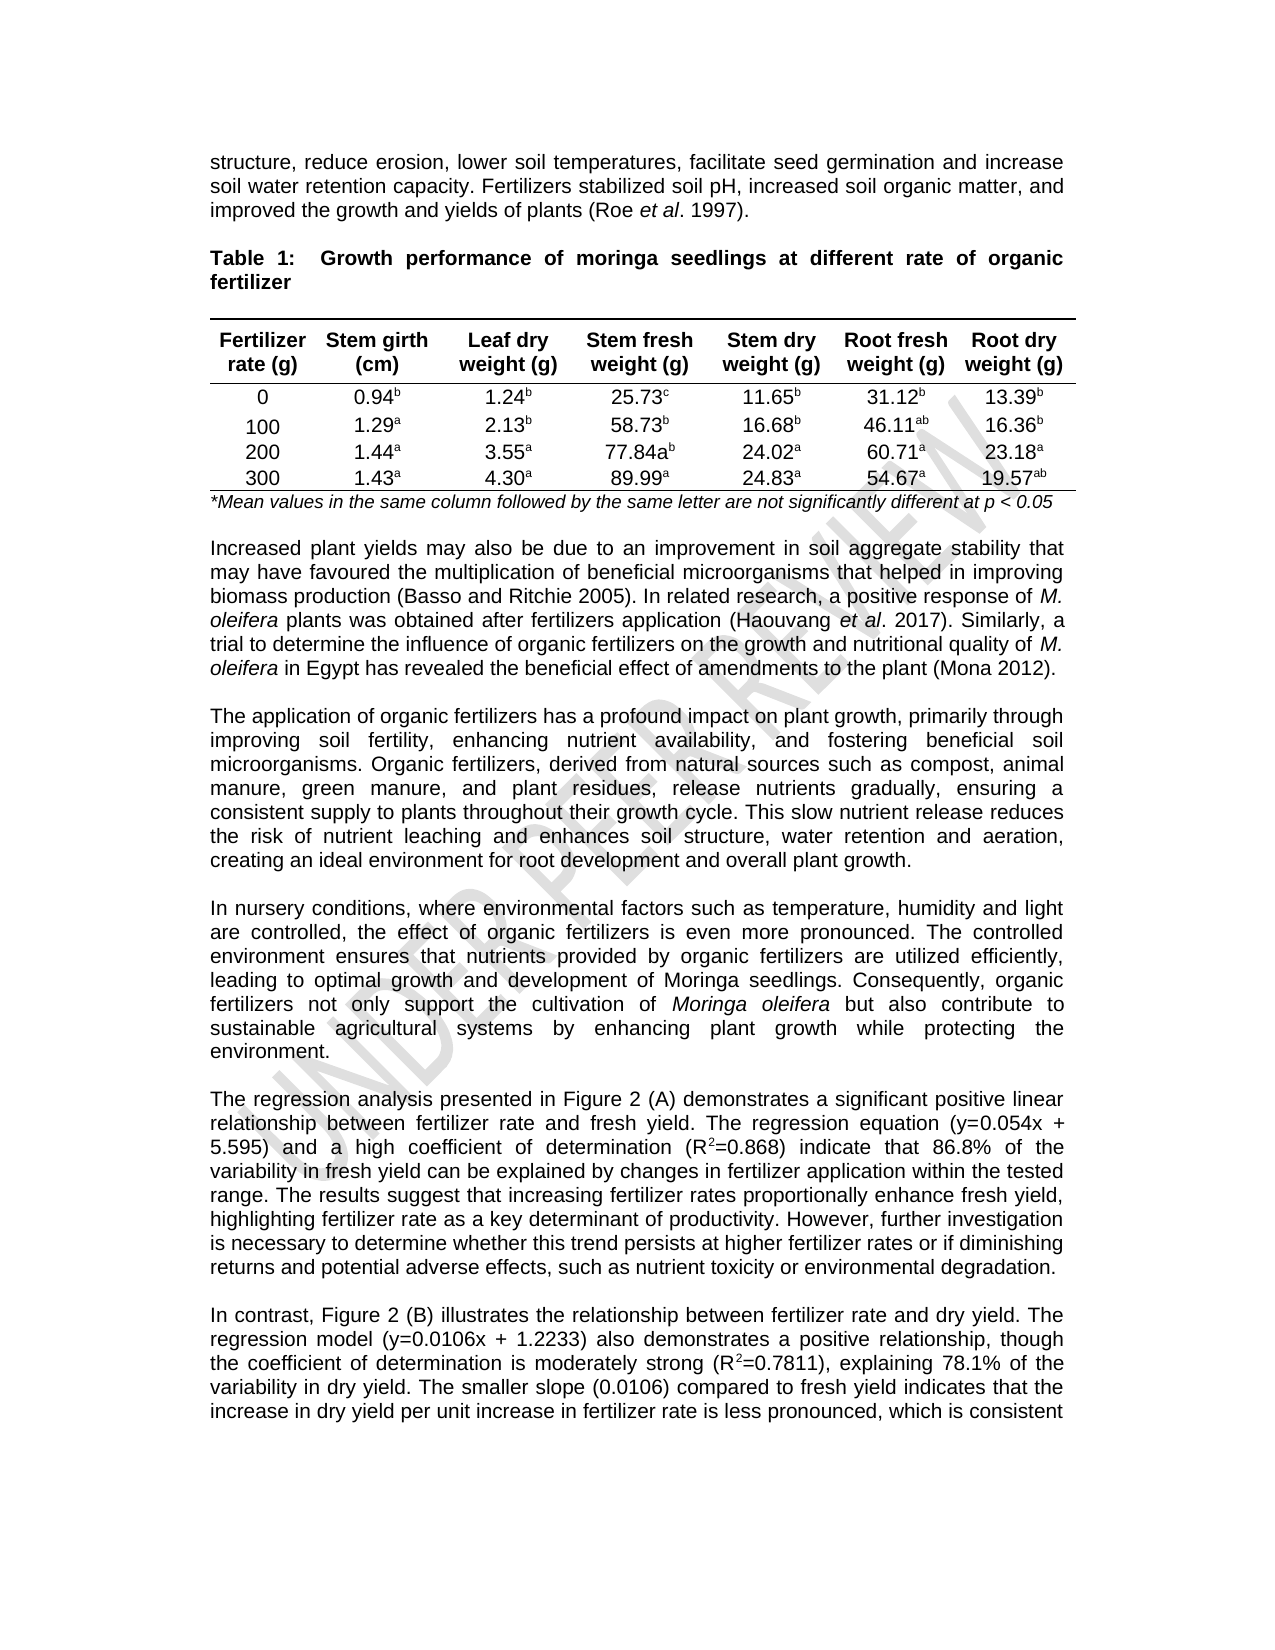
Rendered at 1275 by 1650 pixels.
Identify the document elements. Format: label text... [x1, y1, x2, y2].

table_cell 46.11ab [841, 409, 952, 439]
table_cell 0.94b [315, 384, 439, 409]
table_cell 25.73c [578, 384, 702, 409]
table_cell 24.02a [702, 439, 841, 464]
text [210, 150, 1065, 222]
text In nursery conditions, where environmental factors such as temperature, humidity and light are controlled, the effect of organic fertilizers is even more pronounced. The controlled environment ensures that nutrients provided by organic fertilizers are utilized efficiently, leading to optimal growth and development of Moringa seedlings. Consequently, organic fertilizers not only support the cultivation of Moringa oleifera but also contribute to sustainable agricultural systems by enhancing plant growth while protecting the environment. [210, 896, 1065, 1063]
table_cell 2.13b [439, 409, 577, 439]
table_header Stem girth (cm) [315, 320, 439, 383]
table_cell 23.18a [952, 439, 1076, 464]
text *Mean values in the same column followed by the same letter are not significantly different at p < 0.05 [210, 491, 1065, 512]
table_cell 77.84ab [578, 439, 702, 464]
table_cell 200 [210, 439, 315, 464]
text The application of organic fertilizers has a profound impact on plant growth, primarily through improving soil fertility, enhancing nutrient availability, and fostering beneficial soil microorganisms. Organic fertilizers, derived from natural sources such as compost, animal manure, green manure, and plant residues, release nutrients gradually, ensuring a consistent supply to plants throughout their growth cycle. This slow nutrient release reduces the risk of nutrient leaching and enhances soil structure, water retention and aeration, creating an ideal environment for root development and overall plant growth. [210, 704, 1065, 872]
table_cell 4.30a [439, 464, 577, 490]
table_cell 89.99a [578, 464, 702, 490]
table_cell 1.24b [439, 384, 577, 409]
table_cell 3.55a [439, 439, 577, 464]
table_header Root dry weight (g) [952, 320, 1076, 383]
table_header Stem fresh weight (g) [578, 320, 702, 383]
table_cell 100 [210, 409, 315, 439]
table_cell 58.73b [578, 409, 702, 439]
table_cell 11.65b [702, 384, 841, 409]
table_cell 13.39b [952, 384, 1076, 409]
table_cell 1.43a [315, 464, 439, 490]
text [210, 1303, 1065, 1423]
table_cell 24.83a [702, 464, 841, 490]
table_header Fertilizer rate (g) [210, 320, 315, 383]
table_cell 31.12b [841, 384, 952, 409]
table_cell 0 [210, 384, 315, 409]
text Increased plant yields may also be due to an improvement in soil aggregate stability that may have favoured the multiplication of beneficial microorganisms that helped in improving biomass production (Basso and Ritchie 2005). In related research, a positive response of M. oleifera plants was obtained after fertilizers application (Haouvang et al. 2017). Similarly, a trial to determine the influence of organic fertilizers on the growth and nutritional quality of M. oleifera in Egypt has revealed the beneficial effect of amendments to the plant (Mona 2012). [210, 536, 1065, 680]
table_cell 1.44a [315, 439, 439, 464]
table_header Leaf dry weight (g) [439, 320, 577, 383]
table_cell 16.68b [702, 409, 841, 439]
table_cell 16.36b [952, 409, 1076, 439]
table_cell 300 [210, 464, 315, 490]
table_cell 1.29a [315, 409, 439, 439]
table_header Root fresh weight (g) [841, 320, 952, 383]
table_cell 60.71a [841, 439, 952, 464]
table_header Stem dry weight (g) [702, 320, 841, 383]
table_cell 54.67a [841, 464, 952, 490]
text Table 1: Growth performance of moringa seedlings at different rate of organic fertilizer [210, 246, 1065, 294]
table_cell 19.57ab [952, 464, 1076, 490]
text The regression analysis presented in Figure 2 (A) demonstrates a significant positive linear relationship between fertilizer rate and fresh yield. The regression equation (y=0.054x + 5.595) and a high coefficient of determination (R2=0.868) indicate that 86.8% of the variability in fresh yield can be explained by changes in fertilizer application within the tested range. The results suggest that increasing fertilizer rates proportionally enhance fresh yield, highlighting fertilizer rate as a key determinant of productivity. However, further investigation is necessary to determine whether this trend persists at higher fertilizer rates or if diminishing returns and potential adverse effects, such as nutrient toxicity or environmental degradation. [210, 1087, 1065, 1279]
